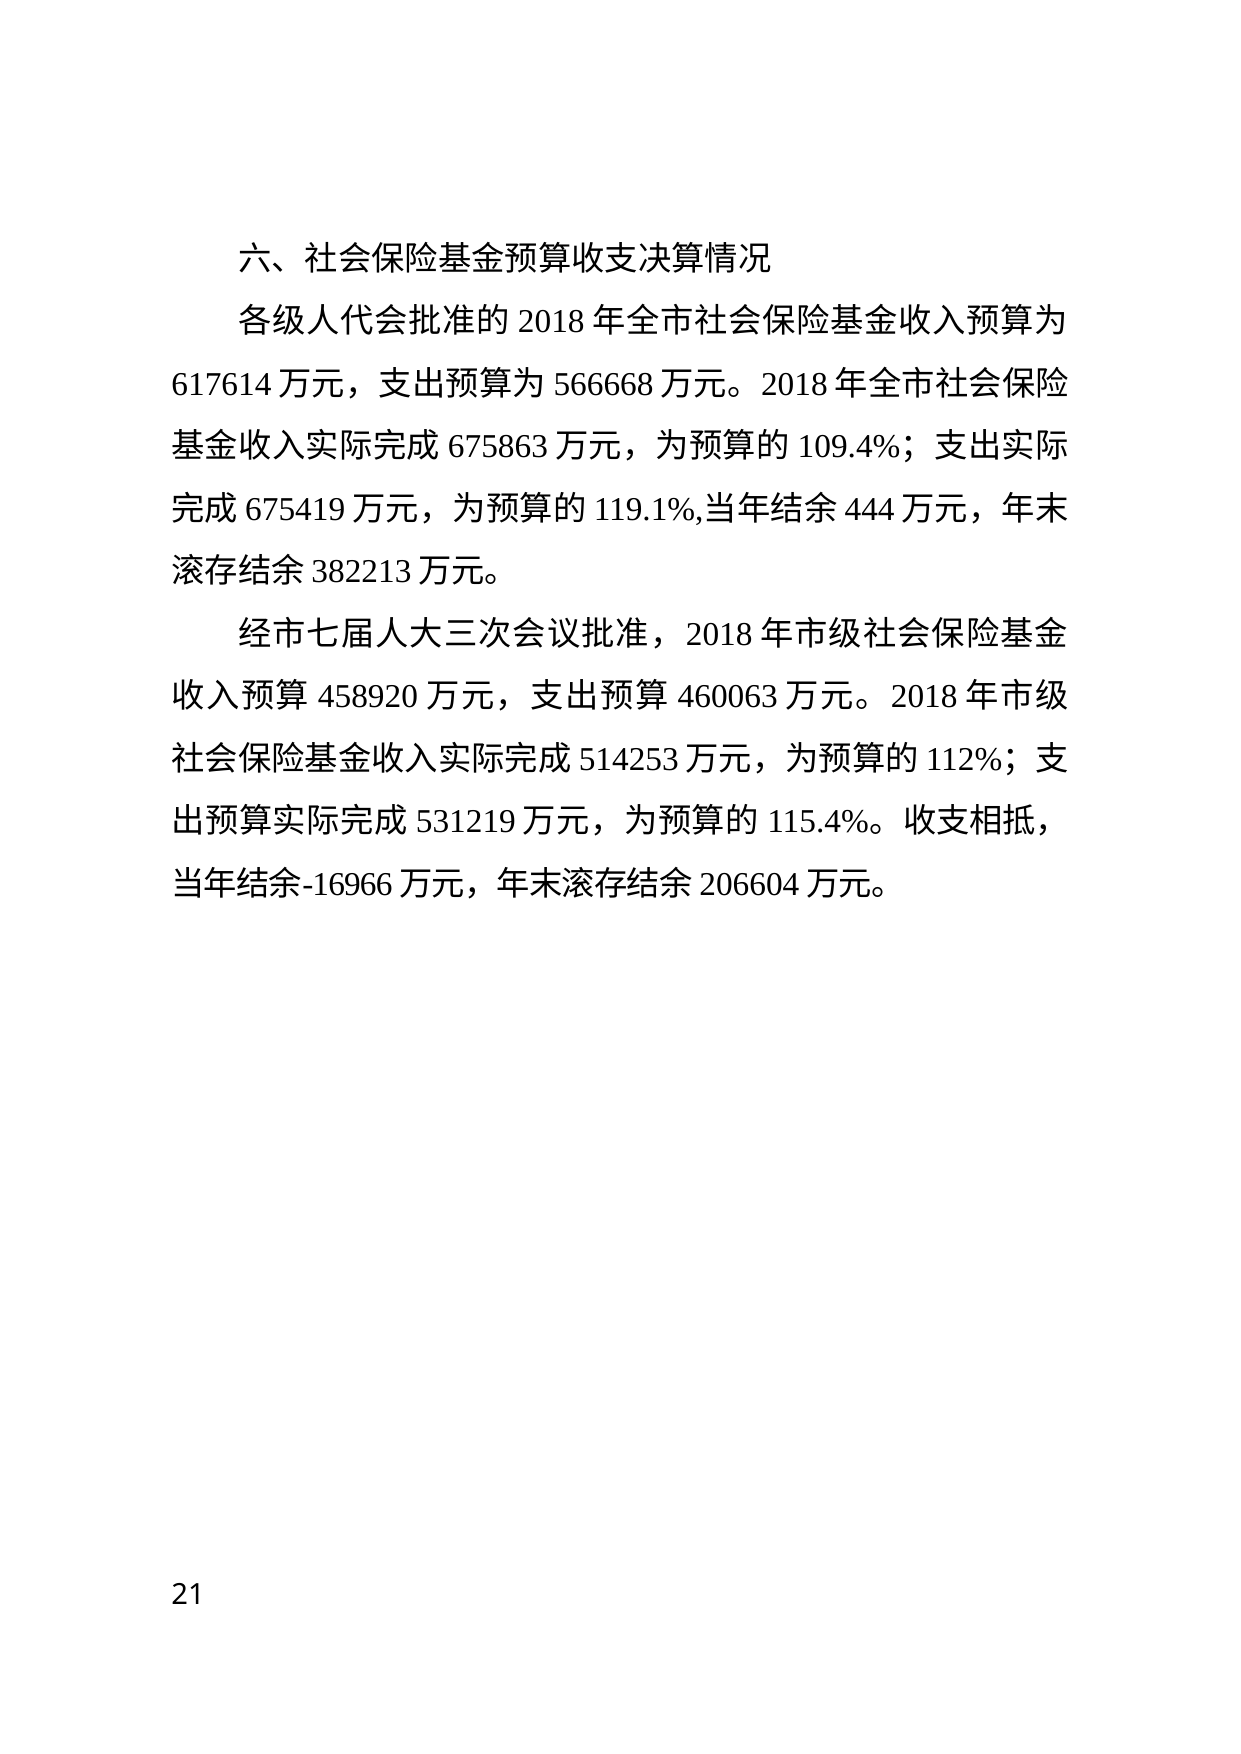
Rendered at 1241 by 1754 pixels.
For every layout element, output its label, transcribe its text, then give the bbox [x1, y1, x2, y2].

text 各级人代会批准的2018年全市社会保险基金收入预算为617614万元，支出预算为566668万元。2018年全市社会保险基金收入实际完成675863万元，为预算的109.4%；支出实际完成675419万元，为预算的119.1%,当年结余444万元，年末滚存结余382213万元。 [171, 282, 1069, 595]
list 社会保险基金预算收支决算情况 [171, 220, 1069, 282]
text 经市七届人大三次会议批准，2018年市级社会保险基金收入预算458920万元，支出预算460063万元。2018年市级社会保险基金收入实际完成514253万元，为预算的112%；支出预算实际完成531219万元，为预算的115.4%。收支相抵，当年结余-16966万元，年末滚存结余206604万元。 [171, 595, 1069, 907]
